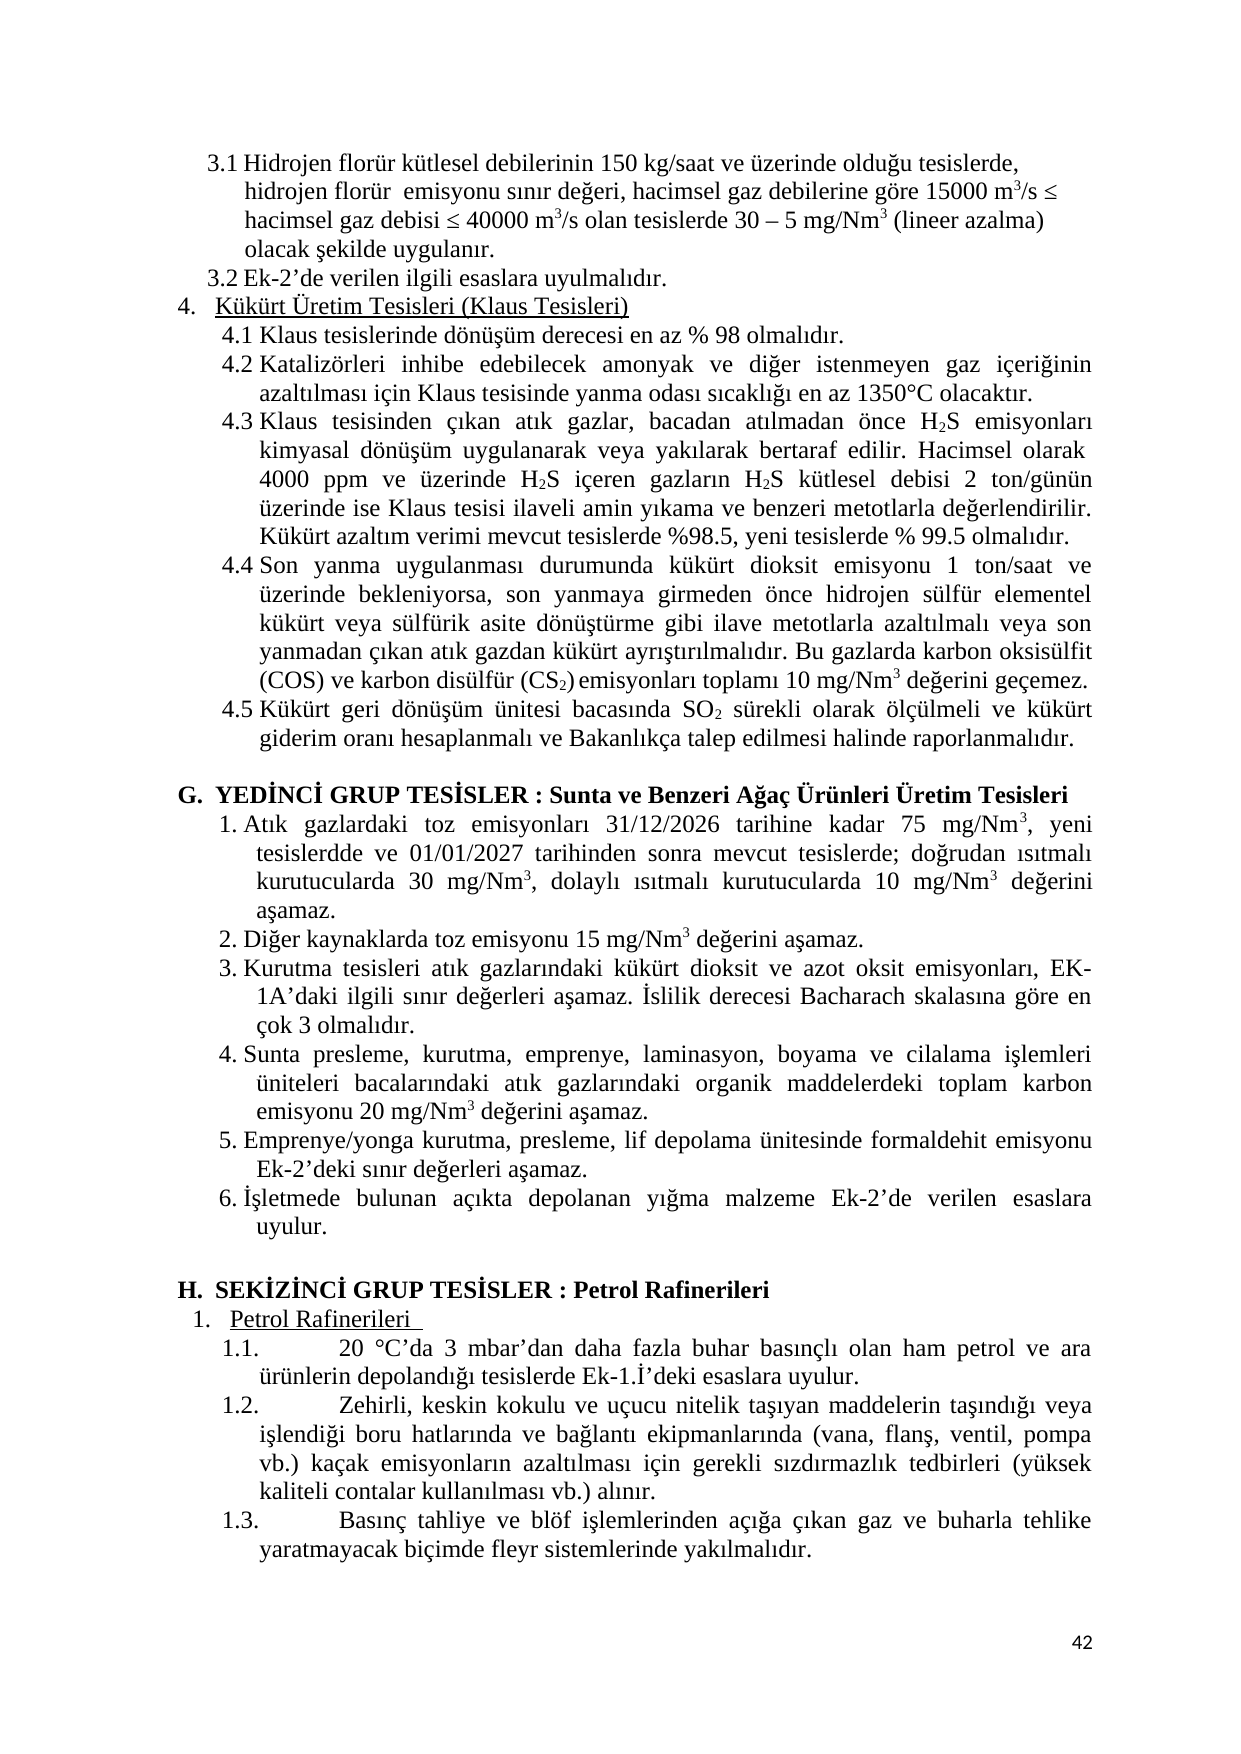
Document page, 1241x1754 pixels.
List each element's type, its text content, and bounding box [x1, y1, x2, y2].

list Petrol Rafinerileri [192, 1304, 1093, 1333]
list 20 °C’da 3 mbar’dan daha fazla buhar basınçlı olan ham petrol ve ara ürünlerin depolandığı tesislerde Ek-1.İ’deki esaslara uyulur. [222, 1333, 1093, 1390]
list Klaus tesislerinde dönüşüm derecesi en az % 98 olmalıdır. [222, 320, 1093, 349]
list YEDİNCİ GRUP TESİSLER : Sunta ve Benzeri Ağaç Ürünleri Üretim Tesisleri [177, 780, 1093, 809]
list Atık gazlardaki toz emisyonları 31/12/2026 tarihine kadar 75 mg/Nm3, yeni tesislerdde ve 01/01/2027 tarihinden sonra mevcut tesislerde; doğrudan ısıtmalı kurutucularda 30 mg/Nm3, dolaylı ısıtmalı kurutucularda 10 mg/Nm3 değerini aşamaz. [218, 809, 1093, 924]
list Hidrojen florür kütlesel debilerinin 150 kg/saat ve üzerinde olduğu tesislerde, hidrojen florür emisyonu sınır değeri, hacimsel gaz debilerine göre 15000 m3/s ≤ hacimsel gaz debisi ≤ 40000 m3/s olan tesislerde 30 – 5 mg/Nm3 (lineer azalma) olacak şekilde uygulanır. [207, 148, 1093, 263]
list Son yanma uygulanması durumunda kükürt dioksit emisyonu 1 ton/saat ve üzerinde bekleniyorsa, son yanmaya girmeden önce hidrojen sülfür elementel kükürt veya sülfürik asite dönüştürme gibi ilave metotlarla azaltılmalı veya son yanmadan çıkan atık gazdan kükürt ayrıştırılmalıdır. Bu gazlarda karbon oksisülfit (COS) ve karbon disülfür (CS2) emisyonları toplamı 10 mg/Nm3 değerini geçemez. [222, 550, 1093, 694]
list İşletmede bulunan açıkta depolanan yığma malzeme Ek-2’de verilen esaslara uyulur. [218, 1183, 1093, 1240]
list Emprenye/yonga kurutma, presleme, lif depolama ünitesinde formaldehit emisyonu Ek-2’deki sınır değerleri aşamaz. [218, 1125, 1093, 1183]
list Kükürt Üretim Tesisleri (Klaus Tesisleri) [177, 291, 1093, 320]
list Diğer kaynaklarda toz emisyonu 15 mg/Nm3 değerini aşamaz. [218, 924, 1093, 953]
list Sunta presleme, kurutma, emprenye, laminasyon, boyama ve cilalama işlemleri üniteleri bacalarındaki atık gazlarındaki organik maddelerdeki toplam karbon emisyonu 20 mg/Nm3 değerini aşamaz. [218, 1039, 1093, 1125]
list Katalizörleri inhibe edebilecek amonyak ve diğer istenmeyen gaz içeriğinin azaltılması için Klaus tesisinde yanma odası sıcaklığı en az 1350°C olacaktır. [222, 349, 1093, 406]
list Kurutma tesisleri atık gazlarındaki kükürt dioksit ve azot oksit emisyonları, EK-1A’daki ilgili sınır değerleri aşamaz. İslilik derecesi Bacharach skalasına göre en çok 3 olmalıdır. [218, 953, 1093, 1039]
list Basınç tahliye ve blöf işlemlerinden açığa çıkan gaz ve buharla tehlike yaratmayacak biçimde fleyr sistemlerinde yakılmalıdır. [222, 1505, 1093, 1563]
list SEKİZİNCİ GRUP TESİSLER : Petrol Rafinerileri [177, 1275, 1093, 1304]
list Zehirli, keskin kokulu ve uçucu nitelik taşıyan maddelerin taşındığı veya işlendiği boru hatlarında ve bağlantı ekipmanlarında (vana, flanş, ventil, pompa vb.) kaçak emisyonların azaltılması için gerekli sızdırmazlık tedbirleri (yüksek kaliteli contalar kullanılması vb.) alınır. [222, 1390, 1093, 1505]
list Klaus tesisinden çıkan atık gazlar, bacadan atılmadan önce H2S emisyonları kimyasal dönüşüm uygulanarak veya yakılarak bertaraf edilir. Hacimsel olarak 4000 ppm ve üzerinde H2S içeren gazların H2S kütlesel debisi 2 ton/günün üzerinde ise Klaus tesisi ilaveli amin yıkama ve benzeri metotlarla değerlendirilir. Kükürt azaltım verimi mevcut tesislerde %98.5, yeni tesislerde % 99.5 olmalıdır. [222, 406, 1093, 550]
list Ek-2’de verilen ilgili esaslara uyulmalıdır. [207, 263, 1093, 291]
list Kükürt geri dönüşüm ünitesi bacasında SO2 sürekli olarak ölçülmeli ve kükürt giderim oranı hesaplanmalı ve Bakanlıkça talep edilmesi halinde raporlanmalıdır. [222, 694, 1093, 751]
